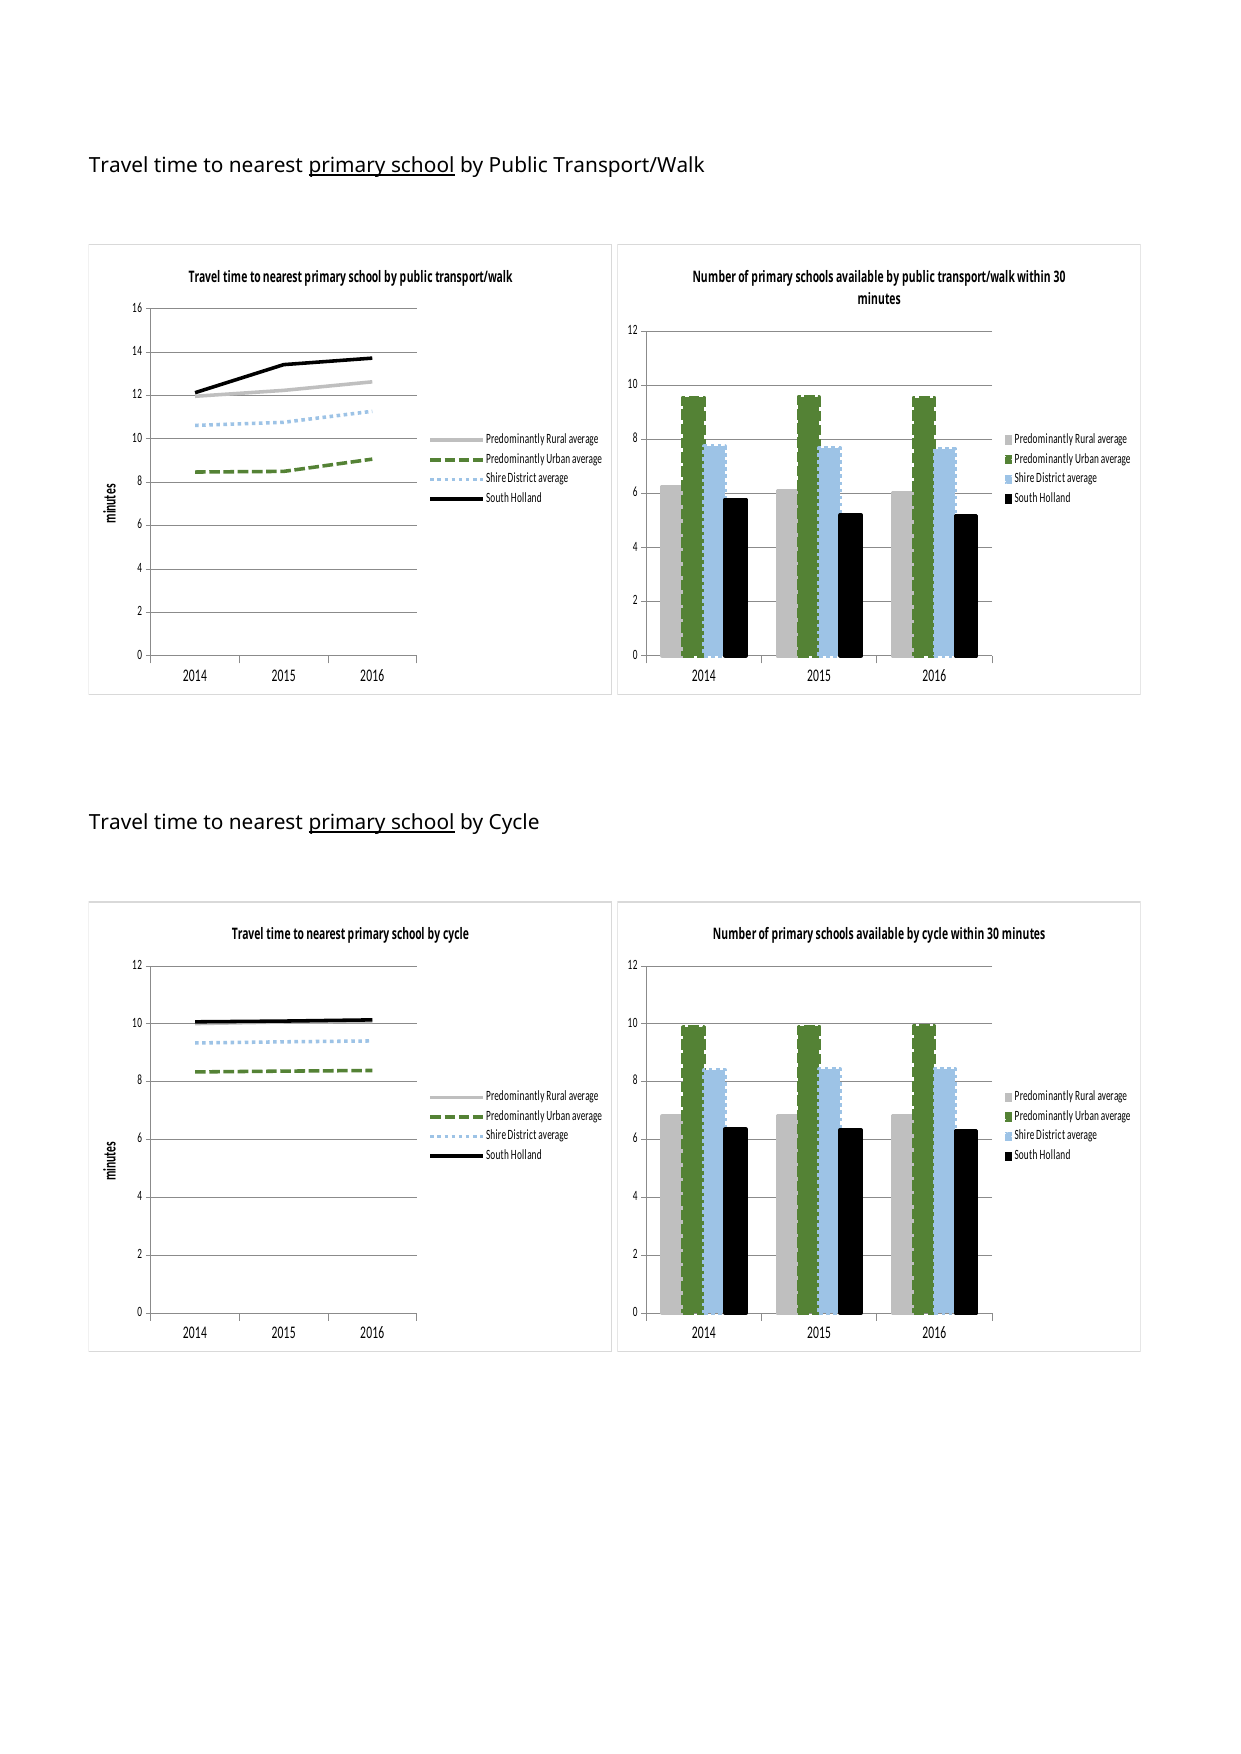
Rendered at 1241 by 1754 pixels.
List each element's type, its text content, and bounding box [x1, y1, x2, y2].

text Travel time to nearest primary school by Public Transport/Walk [89, 150, 1152, 178]
text Travel time to nearest primary school by Cycle [89, 807, 1152, 836]
